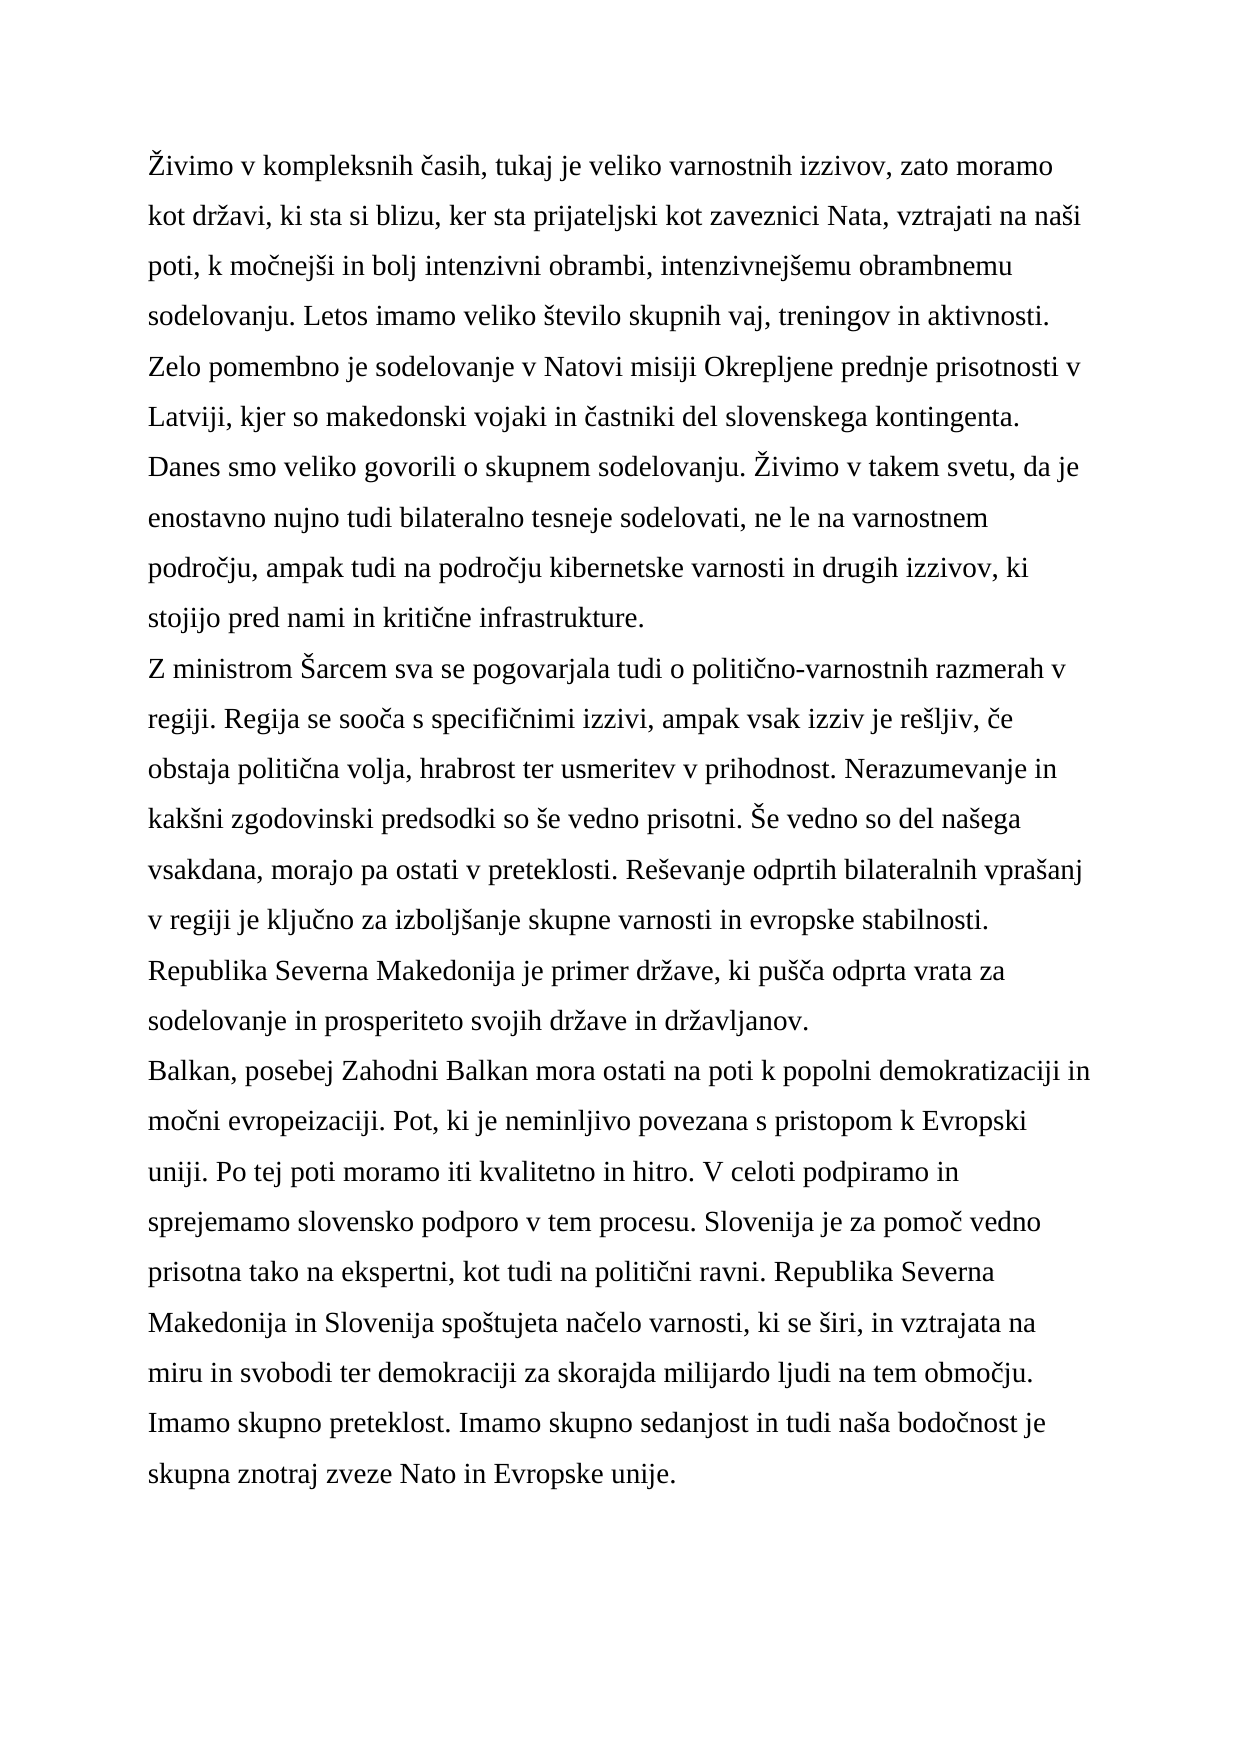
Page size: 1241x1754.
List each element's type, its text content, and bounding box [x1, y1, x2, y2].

text Živimo v kompleksnih časih, tukaj je veliko varnostnih izzivov, zato moramo kot državi, ki sta si blizu, ker sta prijateljski kot zaveznici Nata, vztrajati na naši poti, k močnejši in bolj intenzivni obrambi, intenzivnejšemu obrambnemu sodelovanju. Letos imamo veliko število skupnih vaj, treningov in aktivnosti. Zelo pomembno je sodelovanje v Natovi misiji Okrepljene prednje prisotnosti v Latviji, kjer so makedonski vojaki in častniki del slovenskega kontingenta. Danes smo veliko govorili o skupnem sodelovanju. Živimo v takem svetu, da je enostavno nujno tudi bilateralno tesneje sodelovati, ne le na varnostnem področju, ampak tudi na področju kibernetske varnosti in drugih izzivov, ki stojijo pred nami in kritične infrastrukture. Z ministrom Šarcem sva se pogovarjala tudi o politično-varnostnih razmerah v regiji. Regija se sooča s specifičnimi izzivi, ampak vsak izziv je rešljiv, če obstaja politična volja, hrabrost ter usmeritev v prihodnost. Nerazumevanje in kakšni zgodovinski predsodki so še vedno prisotni. Še vedno so del našega vsakdana, morajo pa ostati v preteklosti. Reševanje odprtih bilateralnih vprašanj v regiji je ključno za izboljšanje skupne varnosti in evropske stabilnosti. Republika Severna Makedonija je primer države, ki pušča odprta vrata za sodelovanje in prosperiteto svojih države in državljanov. Balkan, posebej Zahodni Balkan mora ostati na poti k popolni demokratizaciji in močni evropeizaciji. Pot, ki je neminljivo povezana s pristopom k Evropski uniji. Po tej poti moramo iti kvalitetno in hitro. V celoti podpiramo in sprejemamo slovensko podporo v tem procesu. Slovenija je za pomoč vedno prisotna tako na ekspertni, kot tudi na politični ravni. Republika Severna Makedonija in Slovenija spoštujeta načelo varnosti, ki se širi, in vztrajata na miru in svobodi ter demokraciji za skorajda milijardo ljudi na tem območju. Imamo skupno preteklost. Imamo skupno sedanjost in tudi naša bodočnost je skupna znotraj zveze Nato in Evropske unije. [148, 148, 1093, 1489]
